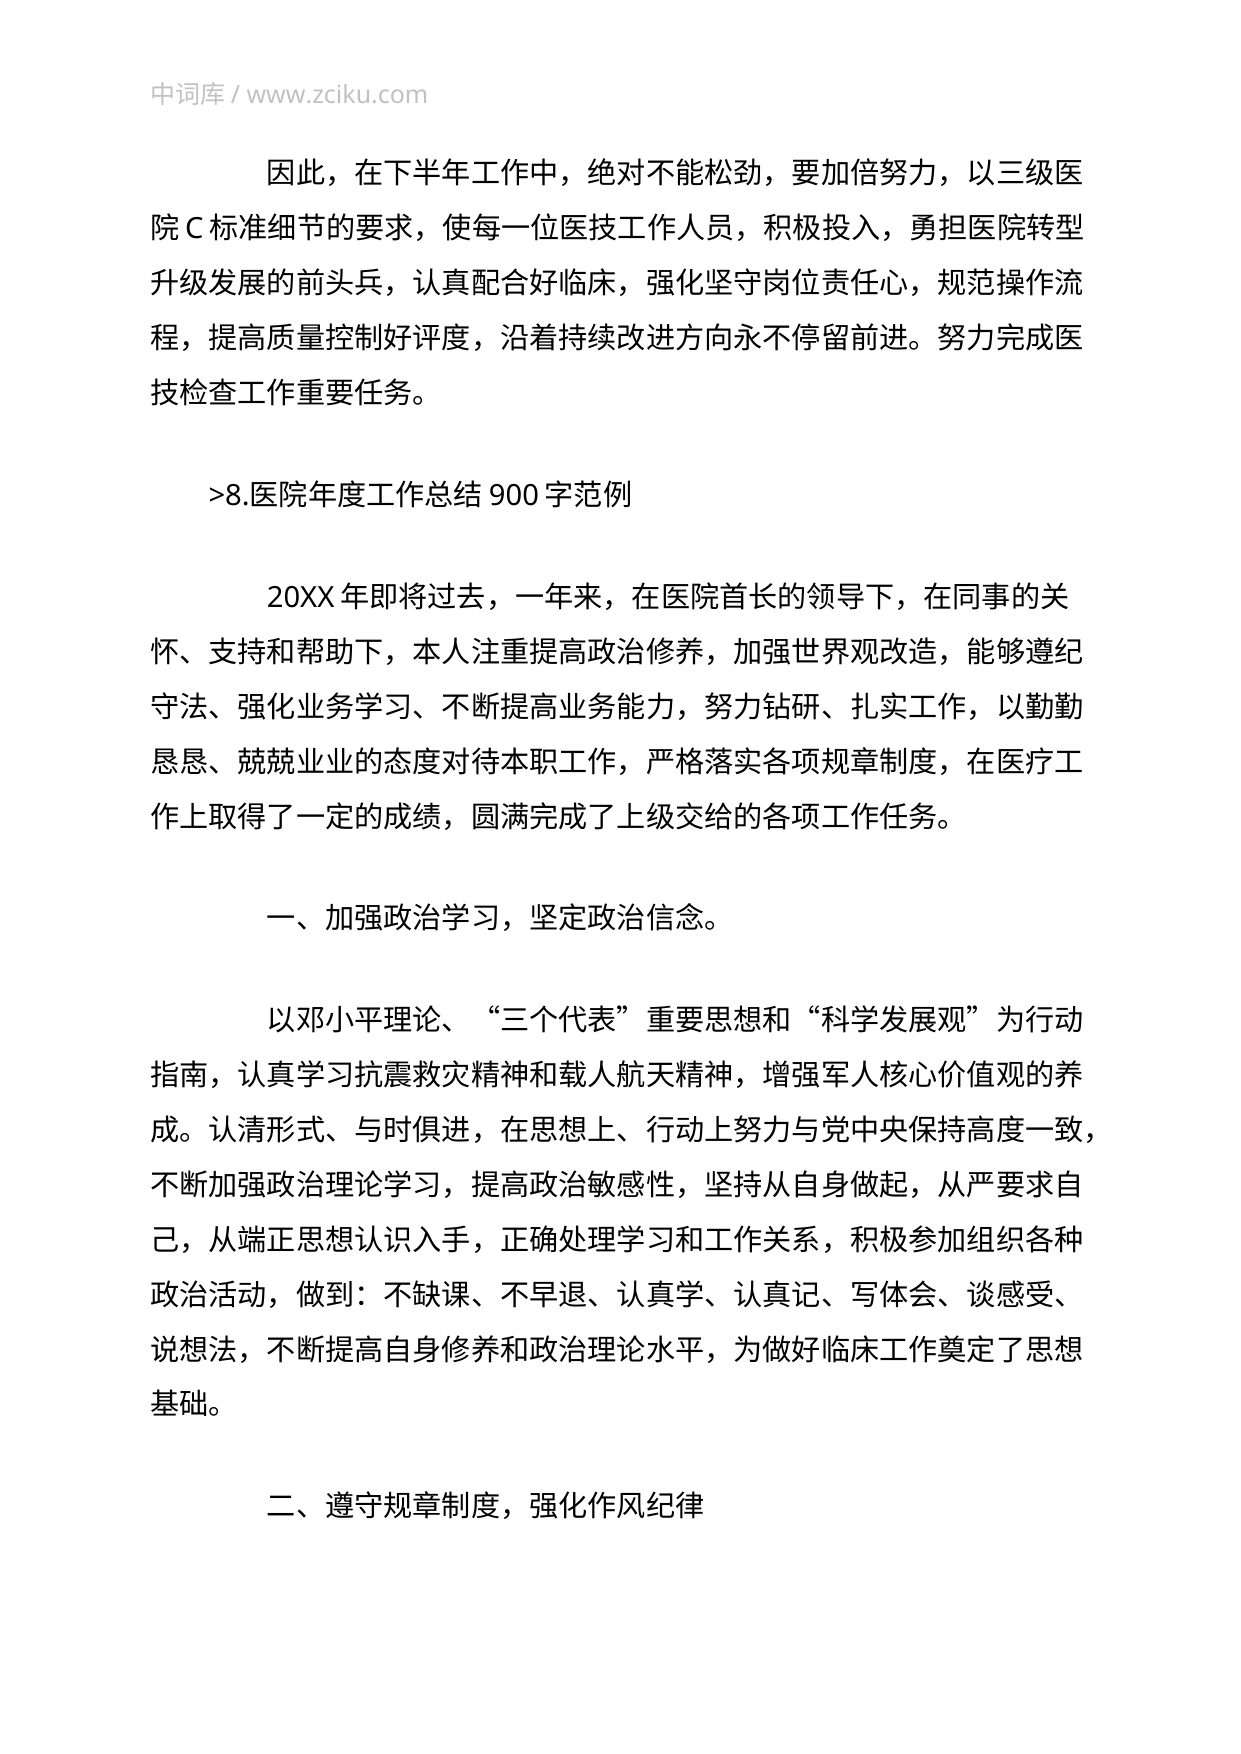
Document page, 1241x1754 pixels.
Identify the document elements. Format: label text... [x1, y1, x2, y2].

text 二、遵守规章制度，强化作风纪律 [150, 1483, 1090, 1525]
text >8.医院年度工作总结900字范例 [150, 471, 1090, 514]
text 20XX年即将过去，一年来，在医院首长的领导下，在同事的关怀、支持和帮助下，本人注重提高政治修养，加强世界观改造，能够遵纪守法、强化业务学习、不断提高业务能力，努力钻研、扎实工作，以勤勤恳恳、兢兢业业的态度对待本职工作，严格落实各项规章制度，在医疗工作上取得了一定的成绩，圆满完成了上级交给的各项工作任务。 [150, 573, 1090, 835]
text 以邓小平理论、“三个代表”重要思想和“科学发展观”为行动指南，认真学习抗震救灾精神和载人航天精神，增强军人核心价值观的养成。认清形式、与时俱进，在思想上、行动上努力与党中央保持高度一致，不断加强政治理论学习，提高政治敏感性，坚持从自身做起，从严要求自己，从端正思想认识入手，正确处理学习和工作关系，积极参加组织各种政治活动，做到：不缺课、不早退、认真学、认真记、写体会、谈感受、说想法，不断提高自身修养和政治理论水平，为做好临床工作奠定了思想基础。 [150, 997, 1090, 1423]
text 一、加强政治学习，坚定政治信念。 [150, 895, 1090, 937]
text 因此，在下半年工作中，绝对不能松劲，要加倍努力，以三级医院C标准细节的要求，使每一位医技工作人员，积极投入，勇担医院转型升级发展的前头兵，认真配合好临床，强化坚守岗位责任心，规范操作流程，提高质量控制好评度，沿着持续改进方向永不停留前进。努力完成医技检查工作重要任务。 [150, 150, 1090, 412]
